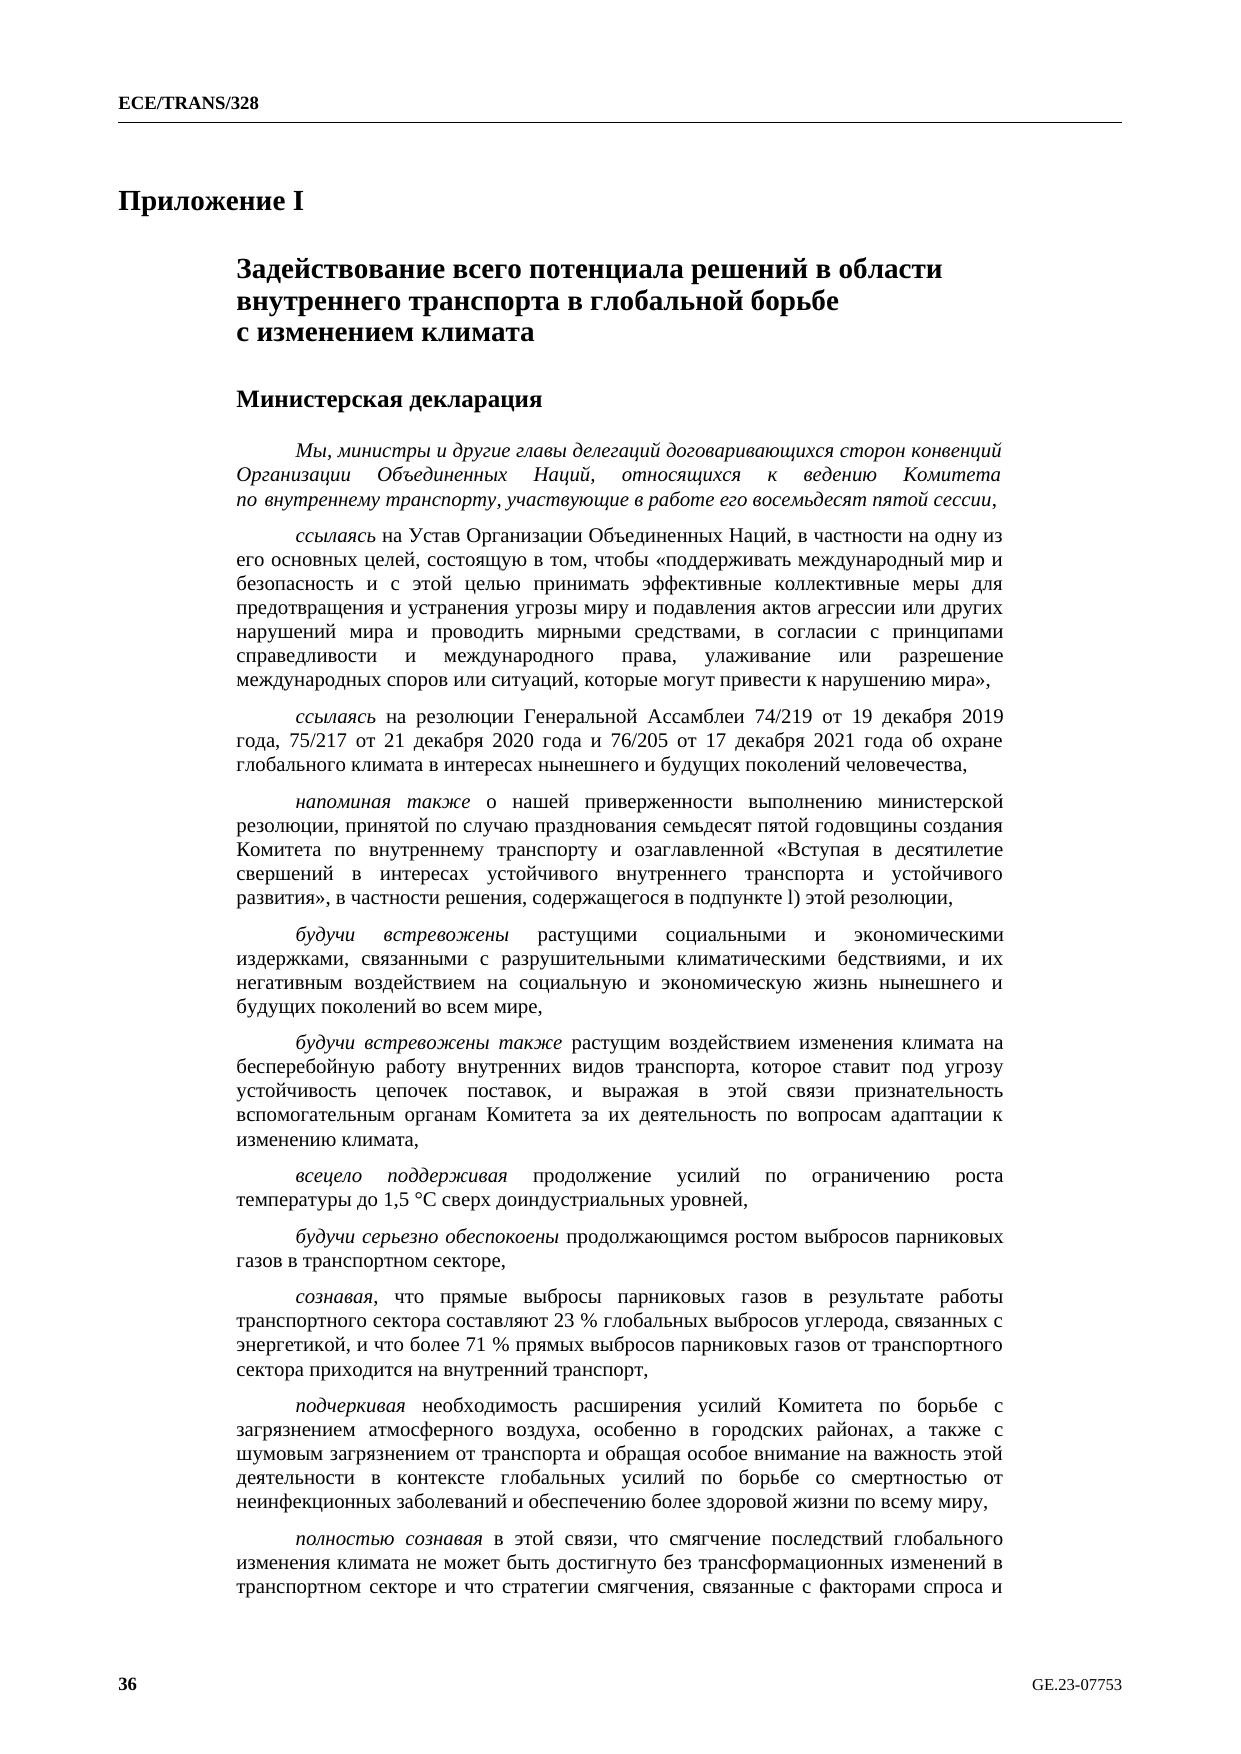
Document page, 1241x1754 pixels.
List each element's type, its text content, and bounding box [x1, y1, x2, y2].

text Задействование всего потенциала решений в области внутреннего транспорта в глобальной борьбе с изменением климата [118, 254, 1004, 348]
text Приложение I [118, 185, 1004, 216]
text ссылаясь на резолюции Генеральной Ассамблеи 74/219 от 19 декабря 2019 года, 75/217 от 21 декабря 2020 года и 76/205 от 17 декабря 2021 года об охране глобального климата в интересах нынешнего и будущих поколений человечества, [236, 704, 1004, 776]
text подчеркивая необходимость расширения усилий Комитета по борьбе с загрязнением атмосферного воздуха, особенно в городских районах, а также с шумовым загрязнением от транспорта и обращая особое внимание на важность этой деятельности в контексте глобальных усилий по борьбе со смертностью от неинфекционных заболеваний и обеспечению более здоровой жизни по всему миру, [236, 1393, 1004, 1513]
text Министерская декларация [118, 385, 1004, 413]
text будучи встревожены также растущим воздействием изменения климата на бесперебойную работу внутренних видов транспорта, которое ставит под угрозу устойчивость цепочек поставок, и выражая в этой связи признательность вспомогательным органам Комитета за их деятельность по вопросам адаптации к изменению климата, [236, 1030, 1004, 1151]
text всецело поддерживая продолжение усилий по ограничению роста температуры до 1,5 °С сверх доиндустриальных уровней, [236, 1163, 1004, 1211]
text ссылаясь на Устав Организации Объединенных Наций, в частности на одну из его основных целей, состоящую в том, чтобы «поддерживать международный мир и безопасность и с этой целью принимать эффективные коллективные меры для предотвращения и устранения угрозы миру и подавления актов агрессии или других нарушений мира и проводить мирными средствами, в согласии с принципами справедливости и международного права, улаживание или разрешение международных споров или ситуаций, которые могут привести к нарушению мира», [236, 523, 1004, 691]
text Мы, министры и другие главы делегаций договаривающихся сторон конвенций Организации Объединенных Наций, относящихся к ведению Комитета по внутреннему транспорту, участвующие в работе его восемьдесят пятой сессии, [236, 438, 1004, 511]
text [236, 1526, 1004, 1598]
text будучи серьезно обеспокоены продолжающимся ростом выбросов парниковых газов в транспортном секторе, [236, 1224, 1004, 1272]
text сознавая, что прямые выбросы парниковых газов в результате работы транспортного сектора составляют 23 % глобальных выбросов углерода, связанных с энергетикой, и что более 71 % прямых выбросов парниковых газов от транспортного сектора приходится на внутренний транспорт, [236, 1284, 1004, 1381]
text напоминая также о нашей приверженности выполнению министерской резолюции, принятой по случаю празднования семьдесят пятой годовщины создания Комитета по внутреннему транспорту и озаглавленной «Вступая в десятилетие свершений в интересах устойчивого внутреннего транспорта и устойчивого развития», в частности решения, содержащегося в подпункте l) этой резолюции, [236, 789, 1004, 909]
text будучи встревожены растущими социальными и экономическими издержками, связанными с разрушительными климатическими бедствиями, и их негативным воздействием на социальную и экономическую жизнь нынешнего и будущих поколений во всем мире, [236, 921, 1004, 1018]
